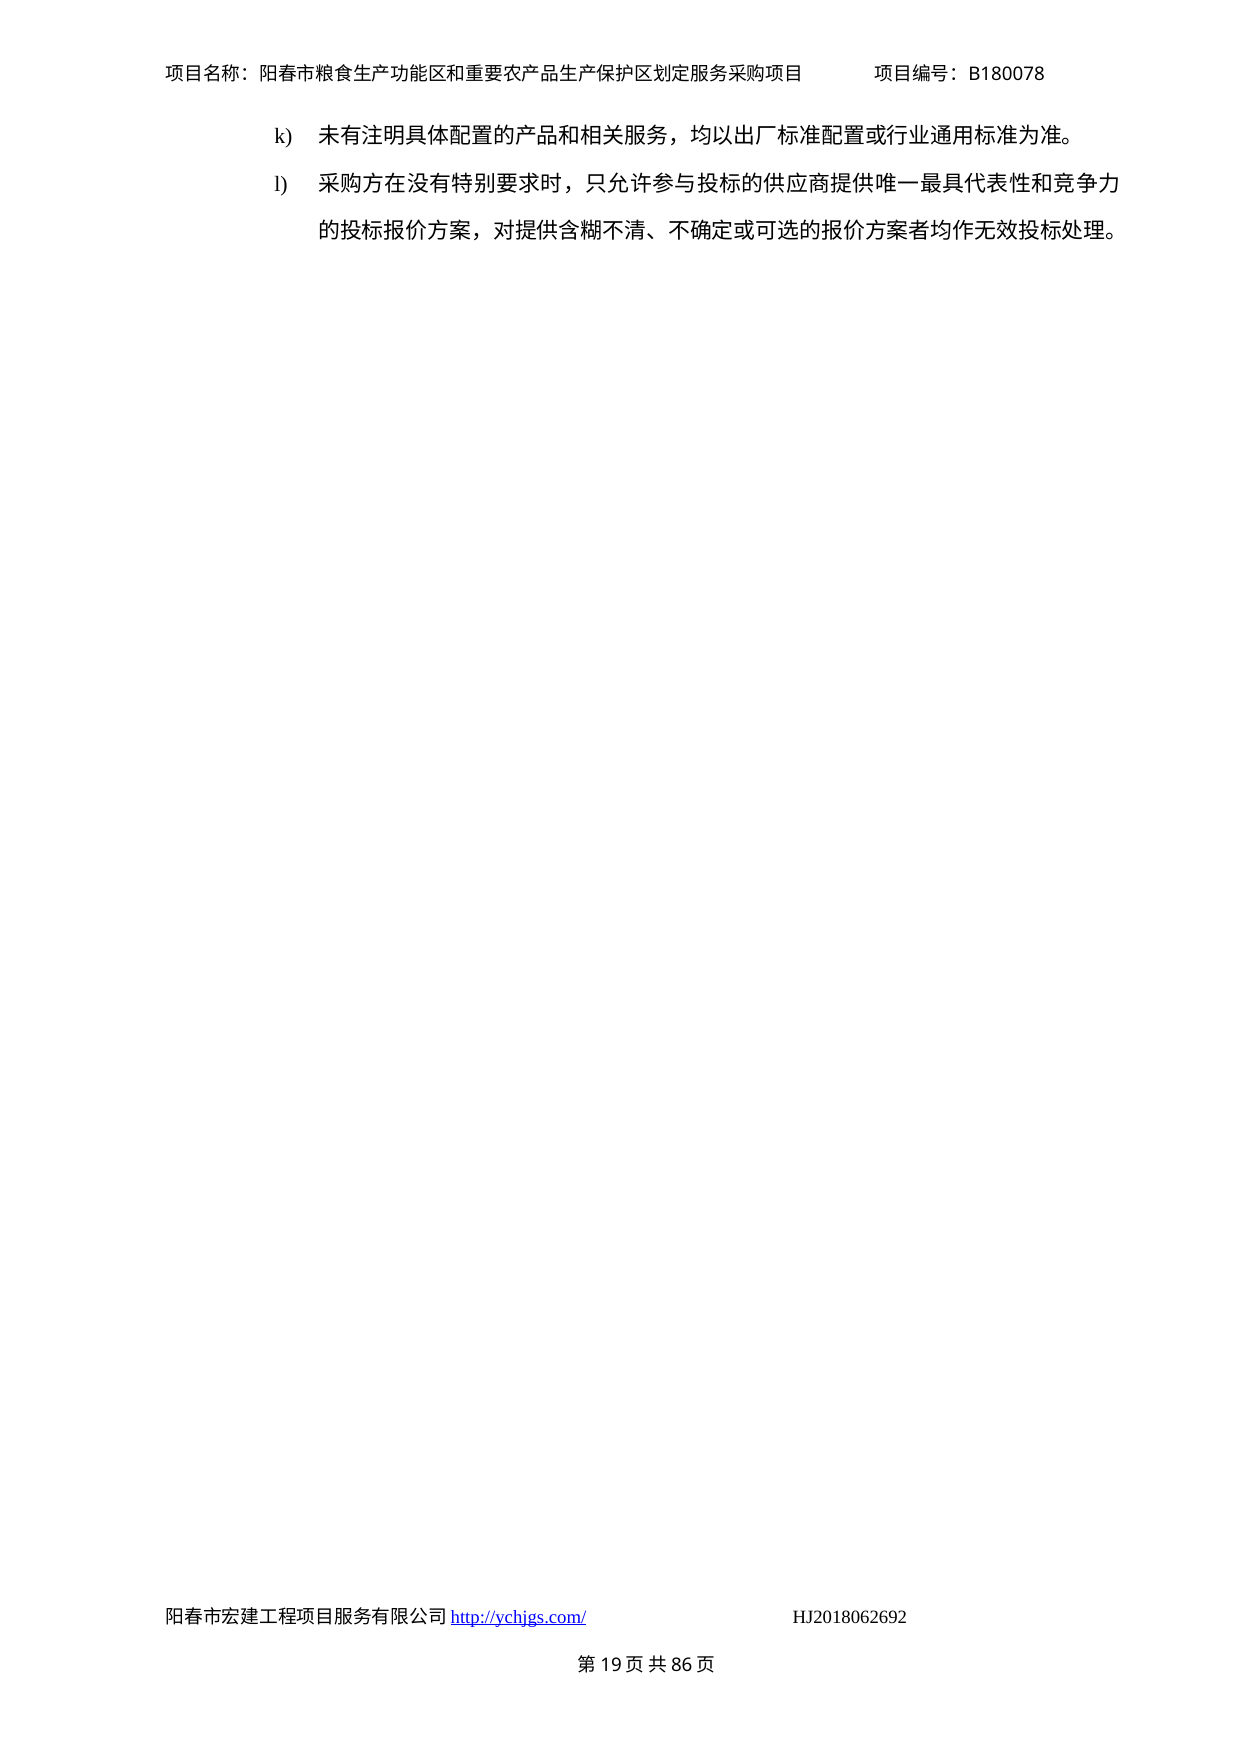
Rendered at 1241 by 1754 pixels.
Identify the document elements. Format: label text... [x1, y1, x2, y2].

list 未有注明具体配置的产品和相关服务，均以出厂标准配置或行业通用标准为准。 [274, 118, 1122, 150]
list 采购方在没有特别要求时，只允许参与投标的供应商提供唯一最具代表性和竞争力的投标报价方案，对提供含糊不清、不确定或可选的报价方案者均作无效投标处理。 [274, 166, 1122, 245]
